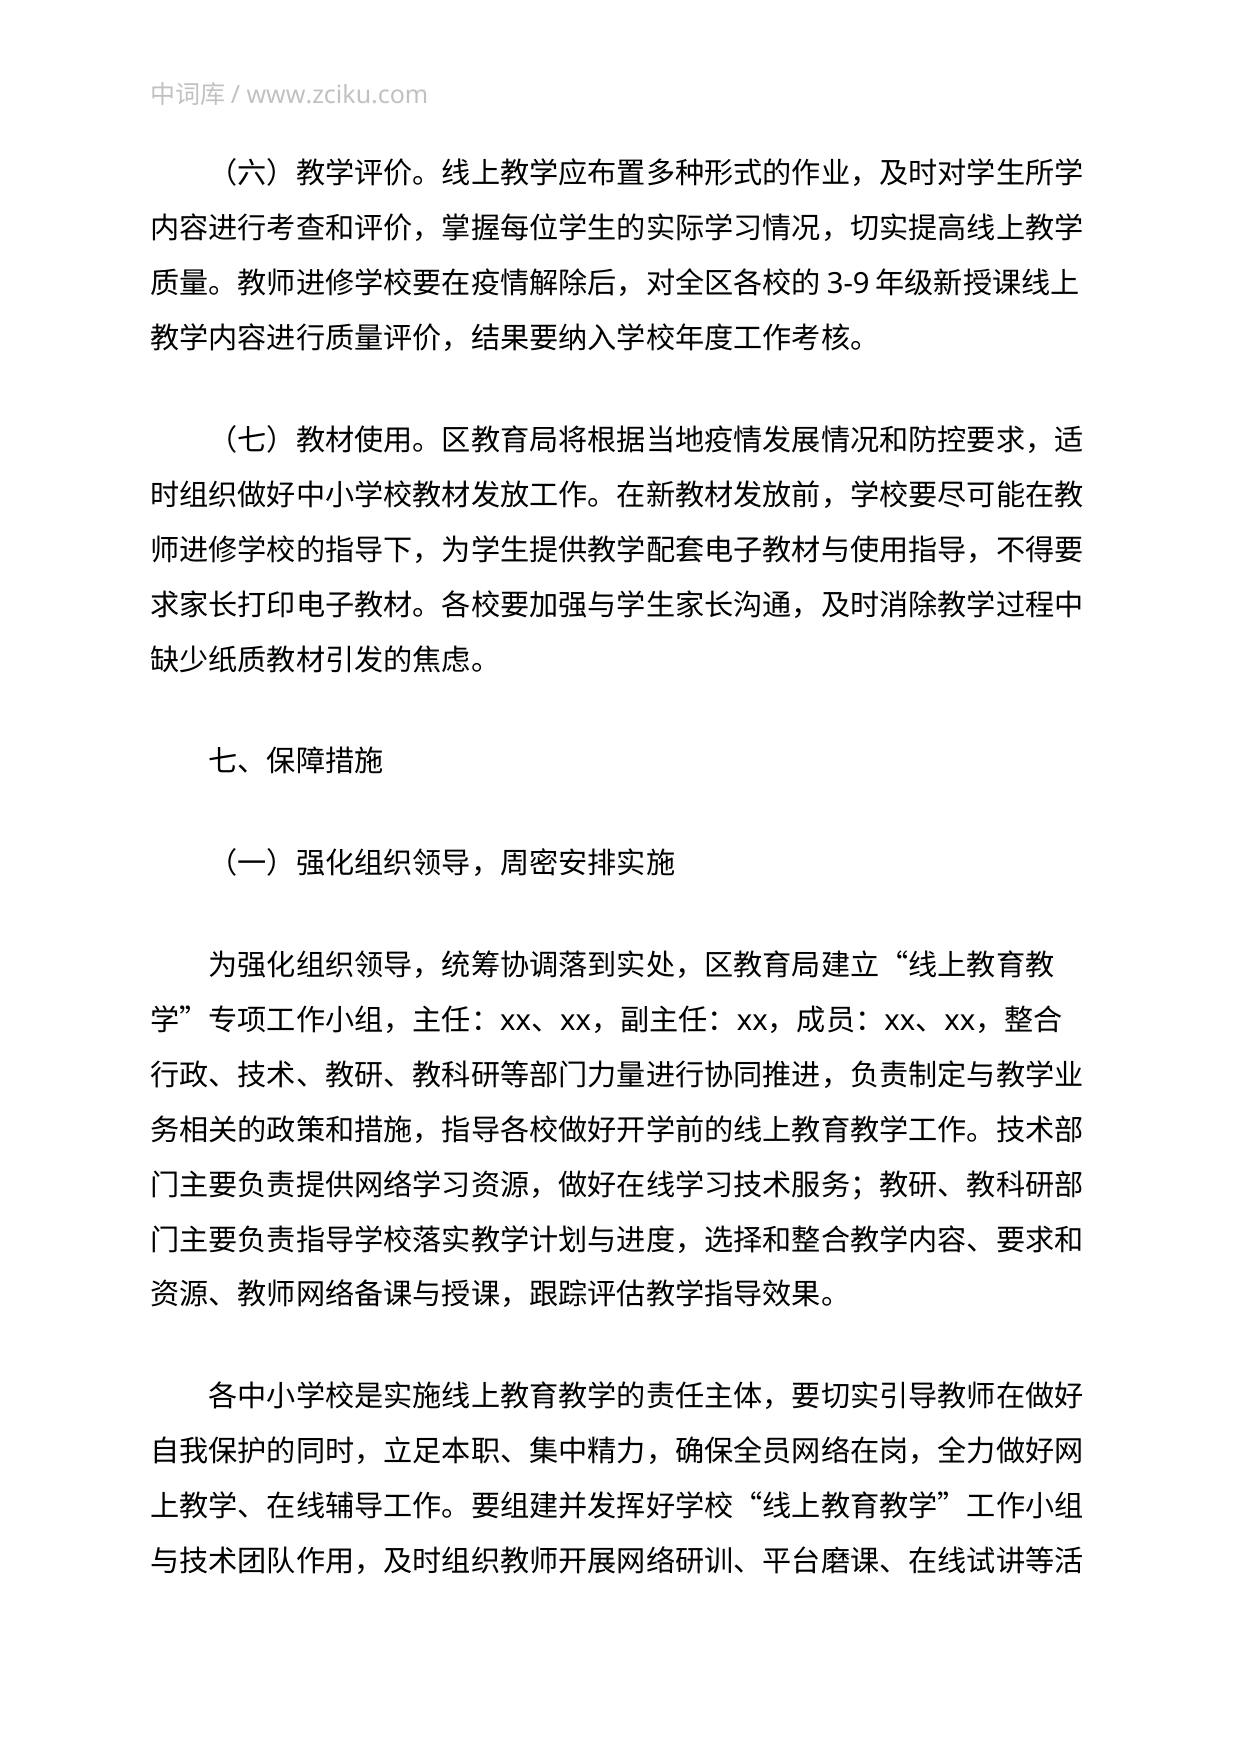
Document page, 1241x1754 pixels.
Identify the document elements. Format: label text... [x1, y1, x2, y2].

text 七、保障措施 [150, 738, 1090, 780]
text （七）教材使用。区教育局将根据当地疫情发展情况和防控要求，适时组织做好中小学校教材发放工作。在新教材发放前，学校要尽可能在教师进修学校的指导下，为学生提供教学配套电子教材与使用指导，不得要求家长打印电子教材。各校要加强与学生家长沟通，及时消除教学过程中缺少纸质教材引发的焦虑。 [150, 417, 1090, 678]
text （一）强化组织领导，周密安排实施 [150, 840, 1090, 882]
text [150, 1373, 1090, 1580]
text 为强化组织领导，统筹协调落到实处，区教育局建立“线上教育教学”专项工作小组，主任：xx、xx，副主任：xx，成员：xx、xx，整合行政、技术、教研、教科研等部门力量进行协同推进，负责制定与教学业务相关的政策和措施，指导各校做好开学前的线上教育教学工作。技术部门主要负责提供网络学习资源，做好在线学习技术服务；教研、教科研部门主要负责指导学校落实教学计划与进度，选择和整合教学内容、要求和资源、教师网络备课与授课，跟踪评估教学指导效果。 [150, 941, 1090, 1313]
text （六）教学评价。线上教学应布置多种形式的作业，及时对学生所学内容进行考查和评价，掌握每位学生的实际学习情况，切实提高线上教学质量。教师进修学校要在疫情解除后，对全区各校的3-9年级新授课线上教学内容进行质量评价，结果要纳入学校年度工作考核。 [150, 150, 1090, 357]
